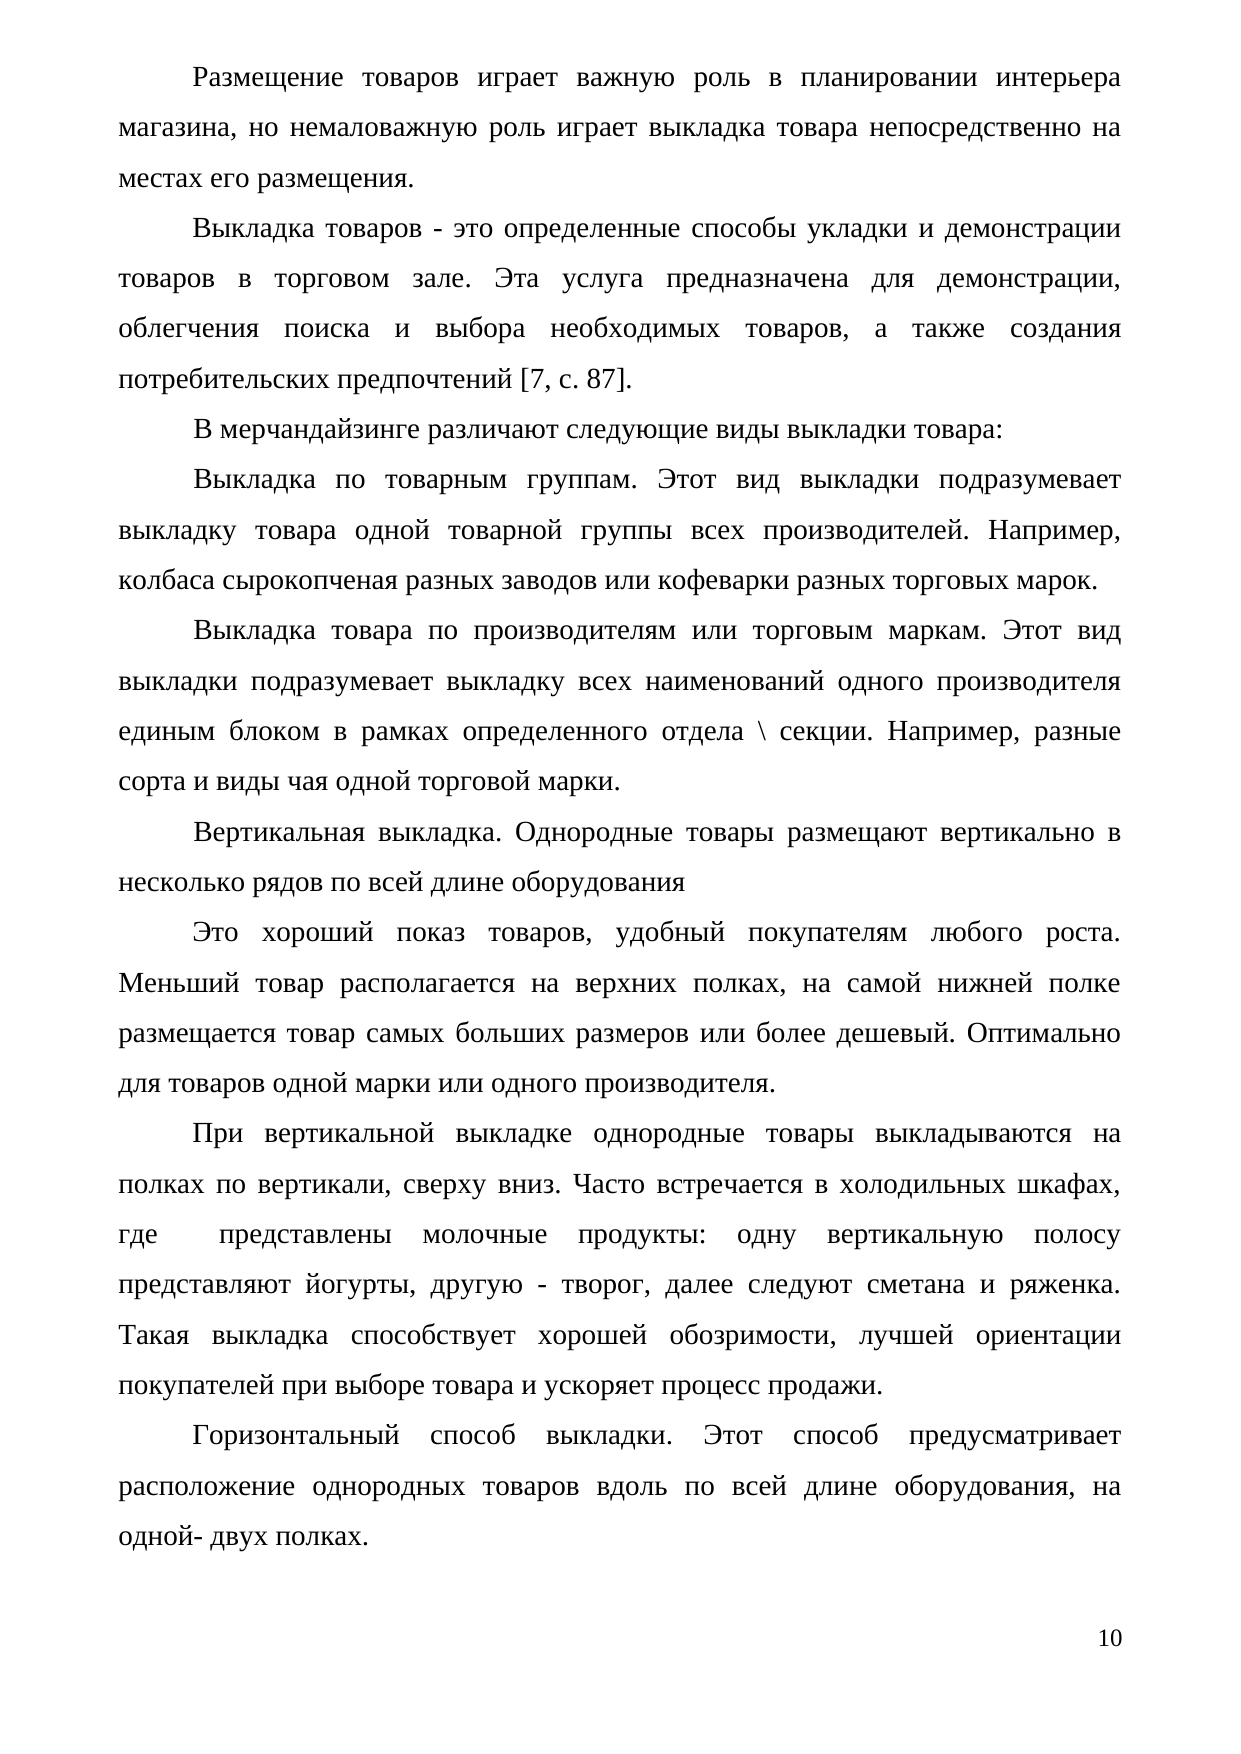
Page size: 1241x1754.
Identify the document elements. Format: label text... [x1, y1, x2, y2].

text Это хороший показ товаров, удобный покупателям любого роста. Меньший товар располагается на верхних полках, на самой нижней полке размещается товар самых больших размеров или более дешевый. Оптимально для товаров одной марки или одного производителя. [118, 914, 1122, 1099]
text Горизонтальный способ выкладки. Этот способ предусматривает расположение однородных товаров вдоль по всей длине оборудования, на одной- двух полках. [118, 1417, 1122, 1552]
text При вертикальной выкладке однородные товары выкладываются на полках по вертикали, сверху вниз. Часто встречается в холодильных шкафах, где представлены молочные продукты: одну вертикальную полосу представляют йогурты, другую - творог, далее следуют сметана и ряженка. Такая выкладка способствует хорошей обозримости, лучшей ориентации покупателей при выборе товара и ускоряет процесс продажи. [118, 1116, 1122, 1401]
text Выкладка по товарным группам. Этот вид выкладки подразумевает выкладку товара одной товарной группы всех производителей. Например, колбаса сырокопченая разных заводов или кофеварки разных торговых марок. [118, 462, 1122, 596]
text Размещение товаров играет важную роль в планировании интерьера магазина, но немаловажную роль играет выкладка товара непосредственно на местах его размещения. [118, 59, 1122, 193]
text В мерчандайзинге различают следующие виды выкладки товара: [118, 411, 1122, 445]
text Выкладка товара по производителям или торговым маркам. Этот вид выкладки подразумевает выкладку всех наименований одного производителя единым блоком в рамках определенного отдела \ секции. Например, разные сорта и виды чая одной торговой марки. [118, 612, 1122, 797]
text Вертикальная выкладка. Однородные товары размещают вертикально в несколько рядов по всей длине оборудования [118, 814, 1122, 898]
text Выкладка товаров - это определенные способы укладки и демонстрации товаров в торговом зале. Эта услуга предназначена для демонстрации, облегчения поиска и выбора необходимых товаров, а также создания потребительских предпочтений [7, с. 87]. [118, 210, 1122, 394]
